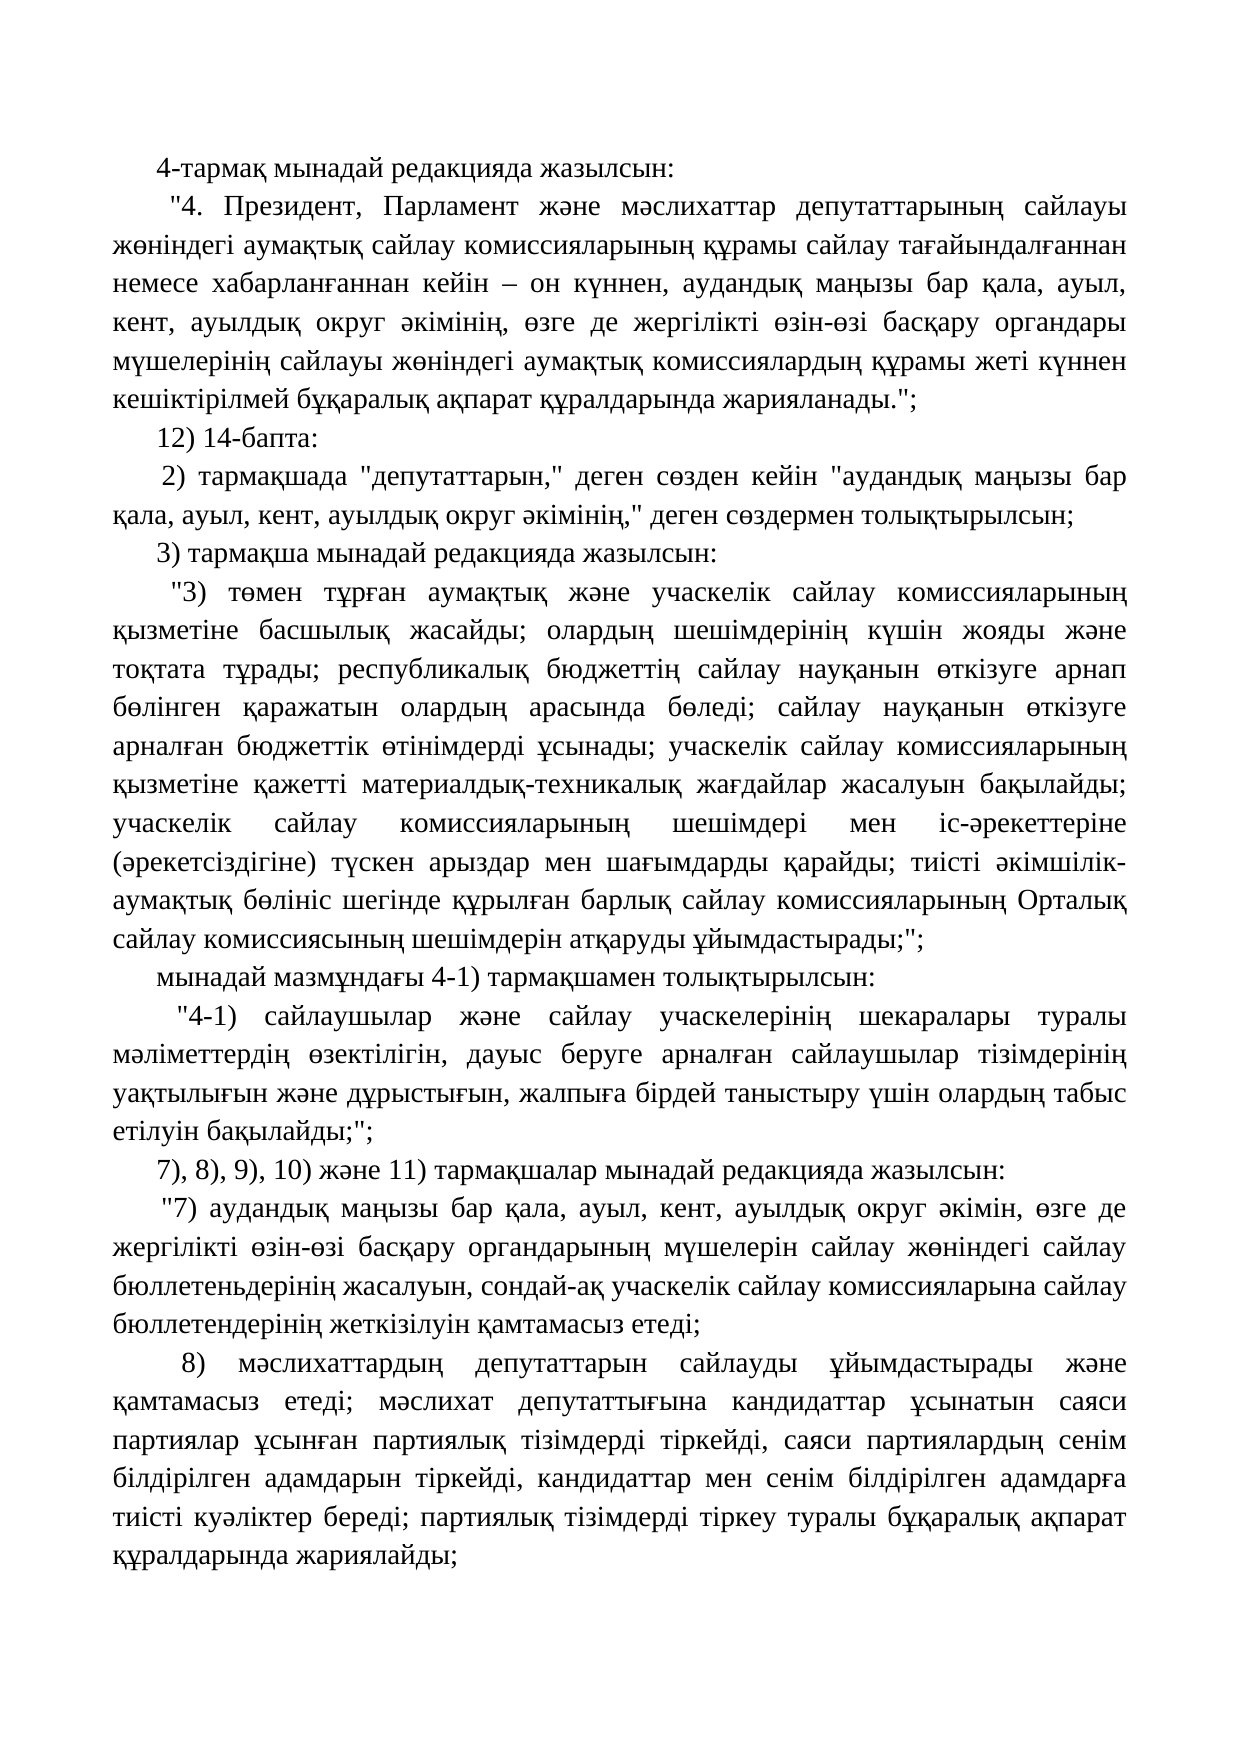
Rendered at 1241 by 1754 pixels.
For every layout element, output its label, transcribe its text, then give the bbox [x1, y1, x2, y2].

text 4-тармақ мынадай редакцияда жазылсын: [112, 150, 1128, 183]
text 2) тармақшада "депутаттарын," деген сөзден кейін "аудандық маңызы бар қала, ауыл, кент, ауылдық округ әкімінің," деген сөздермен толықтырылсын; [112, 458, 1128, 530]
text "4-1) сайлаушылар және сайлау учаскелерінің шекаралары туралы мәліметтердің өзектілігін, дауыс беруге арналған сайлаушылар тізімдерінің уақтылығын және дұрыстығын, жалпыға бірдей таныстыру үшін олардың табыс етілуін бақылайды;"; [112, 998, 1128, 1147]
text 3) тармақша мынадай редакцияда жазылсын: [112, 535, 1128, 569]
text "7) аудандық маңызы бар қала, ауыл, кент, ауылдық округ әкімін, өзге де жергілікті өзін-өзі басқару органдарының мүшелерін сайлау жөнiндегi сайлау бюллетеньдерiнiң жасалуын, сондай-ақ учаскелiк сайлау комиссияларына сайлау бюллетендерінің жеткiзiлуiн қамтамасыз етедi; [112, 1191, 1128, 1340]
text "4. Президент, Парламент және мәслихаттар депутаттарының сайлауы жөнiндегi аумақтық сайлау комиссияларының құрамы сайлау тағайындалғаннан немесе хабарланғаннан кейiн – он күннен, аудандық маңызы бар қала, ауыл, кент, ауылдық округ әкімінің, өзге де жергілікті өзін-өзі басқару органдары мүшелерінің сайлауы жөнiндегi аумақтық комиссиялардың құрамы жетi күннен кешiктiрiлмей бұқаралық ақпарат құралдарында жарияланады."; [112, 188, 1128, 415]
text 8) мәслихаттардың депутаттарын сайлауды ұйымдастырады және қамтамасыз етеді; мәслихат депутаттығына кандидаттар ұсынатын саяси партиялар ұсынған партиялық тізімдерді тіркейді, саяси партиялардың сенім білдірілген адамдарын тіркейді, кандидаттар мен сенім білдірілген адамдарға тиісті куәліктер береді; партиялық тізімдерді тіркеу туралы бұқаралық ақпарат құралдарында жариялайды; [112, 1345, 1128, 1571]
text мынадай мазмұндағы 4-1) тармақшамен толықтырылсын: [112, 959, 1128, 993]
text 12) 14-бапта: [112, 420, 1128, 453]
text "3) төмен тұрған аумақтық және учаскелiк сайлау комиссияларының қызметiне басшылық жасайды; олардың шешiмдерiнiң күшiн жояды және тоқтата тұрады; республикалық бюджеттiң сайлау науқанын өткiзуге арнап бөлiнген қаражатын олардың арасында бөледi; сайлау науқанын өткізуге арналған бюджеттік өтінімдерді ұсынады; учаскелiк сайлау комиссияларының қызметiне қажеттi материалдық-техникалық жағдайлар жасалуын бақылайды; учаскелiк сайлау комиссияларының шешiмдерi мен iс-әрекеттерiне (әрекетсiздiгіне) түскен арыздар мен шағымдарды қарайды; тиiстi әкiмшiлiк-аумақтық бөлiнiс шегiнде құрылған барлық сайлау комиссияларының Орталық сайлау комиссиясының шешiмдерiн атқаруды ұйымдастырады;"; [112, 574, 1128, 954]
text 7), 8), 9), 10) және 11) тармақшалар мынадай редакцияда жазылсын: [112, 1152, 1128, 1186]
